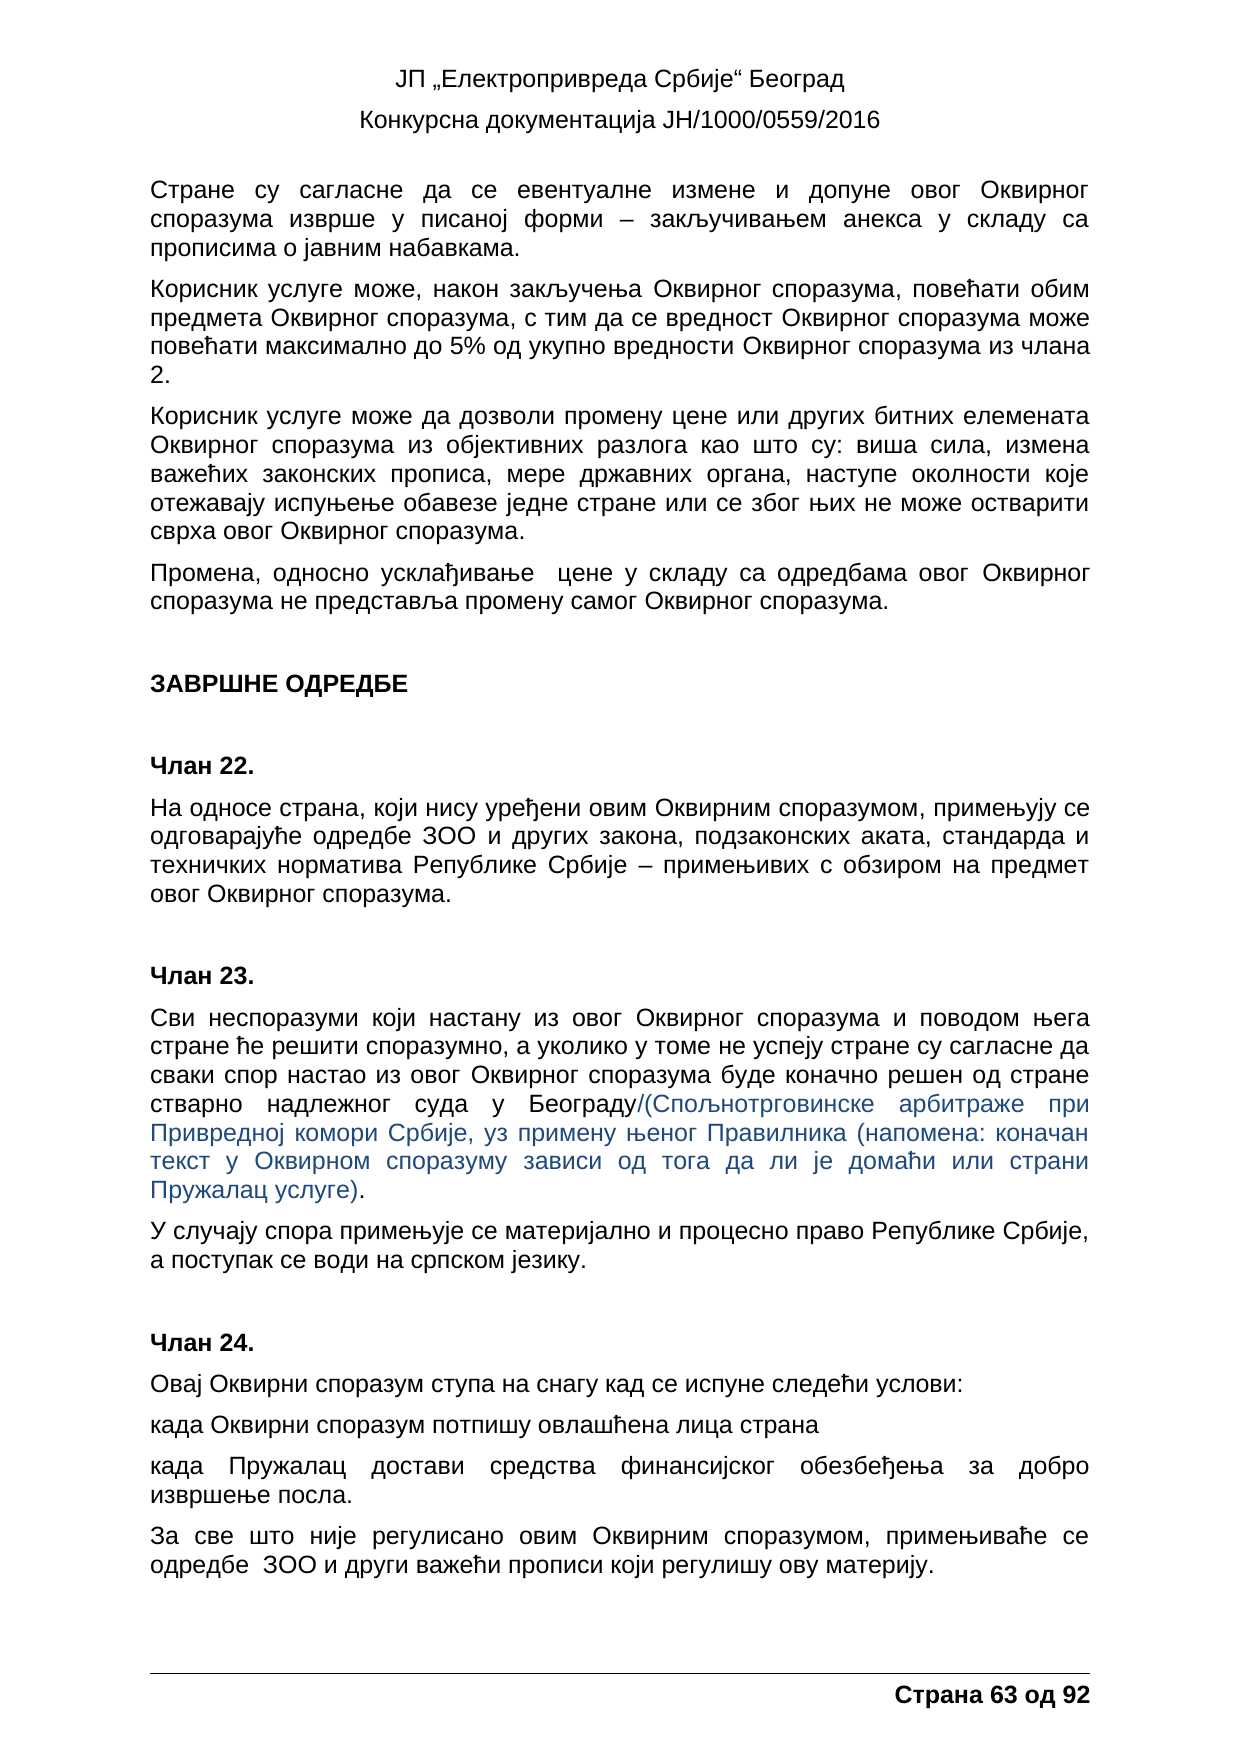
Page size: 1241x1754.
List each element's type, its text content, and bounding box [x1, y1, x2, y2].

text када Пружалац достави средства финансијског обезбеђења за добро извршење посла. [150, 1451, 1090, 1509]
text Члан 23. [150, 961, 1090, 990]
text Промена, односно усклађивање цене у складу са одредбама овог Оквирног споразума не представља промену самог Оквирног споразума. [150, 557, 1090, 615]
text Сви неспоразуми који настану из овог Оквирног споразума и поводом њега стране ће решити споразумно, а уколико у томе не успеју стране су сагласне да сваки спор настао из овог Оквирног споразума буде коначно решен од стране стварно надлежног суда у Београду/(Спољнотрговинске арбитраже при Привредној комори Србије, уз примену њеног Правилника (напомена: коначан текст у Оквирном споразуму зависи од тога да ли је домаћи или страни Пружалац услуге). [150, 1002, 1090, 1204]
text За све што није регулисано овим Оквирним споразумом, примењиваће се одредбе ЗОО и други важећи прописи који регулишу ову материју. [150, 1521, 1090, 1579]
text Члан 22. [150, 751, 1090, 780]
text Корисник услуге може, након закључења Оквирног споразума, повећати обим предмета Оквирног споразума, с тим да се вредност Оквирног споразума може повећати максимално до 5% од укупно вредности Оквирног споразума из члана 2. [150, 274, 1090, 389]
text Овај Оквирни споразум ступа на снагу кад се испуне следећи услови: [150, 1369, 1090, 1397]
text На односе страна, који нису уређени овим Оквирним споразумом, примењују се одговарајуће одредбе ЗОО и других закона, подзаконских аката, стандарда и техничких норматива Републике Србије – примењивих с обзиром на предмет овог Оквирног споразума. [150, 792, 1090, 907]
text када Оквирни споразум потпишу овлашћена лица страна [150, 1410, 1090, 1439]
text Члан 24. [150, 1327, 1090, 1356]
text Стране су сагласне да се евентуалне измене и допуне овог Оквирног споразума изврше у писаној форми – закључивањем анекса у складу са прописима о јавним набавкама. [150, 175, 1090, 261]
text Корисник услуге може да дозволи промену цене или других битних елемената Оквирног споразума из објективних разлога као што су: виша сила, измена важећих законских прописа, мере државних органа, наступе околности које отежавају испуњење обавезе једне стране или се због њих не може остварити сврха овог Оквирног споразума. [150, 401, 1090, 545]
text ЗАВРШНЕ ОДРЕДБЕ [150, 669, 1090, 697]
text У случају спора примењује се материјално и процесно право Републике Србије, а поступак се води на српском језику. [150, 1216, 1090, 1274]
